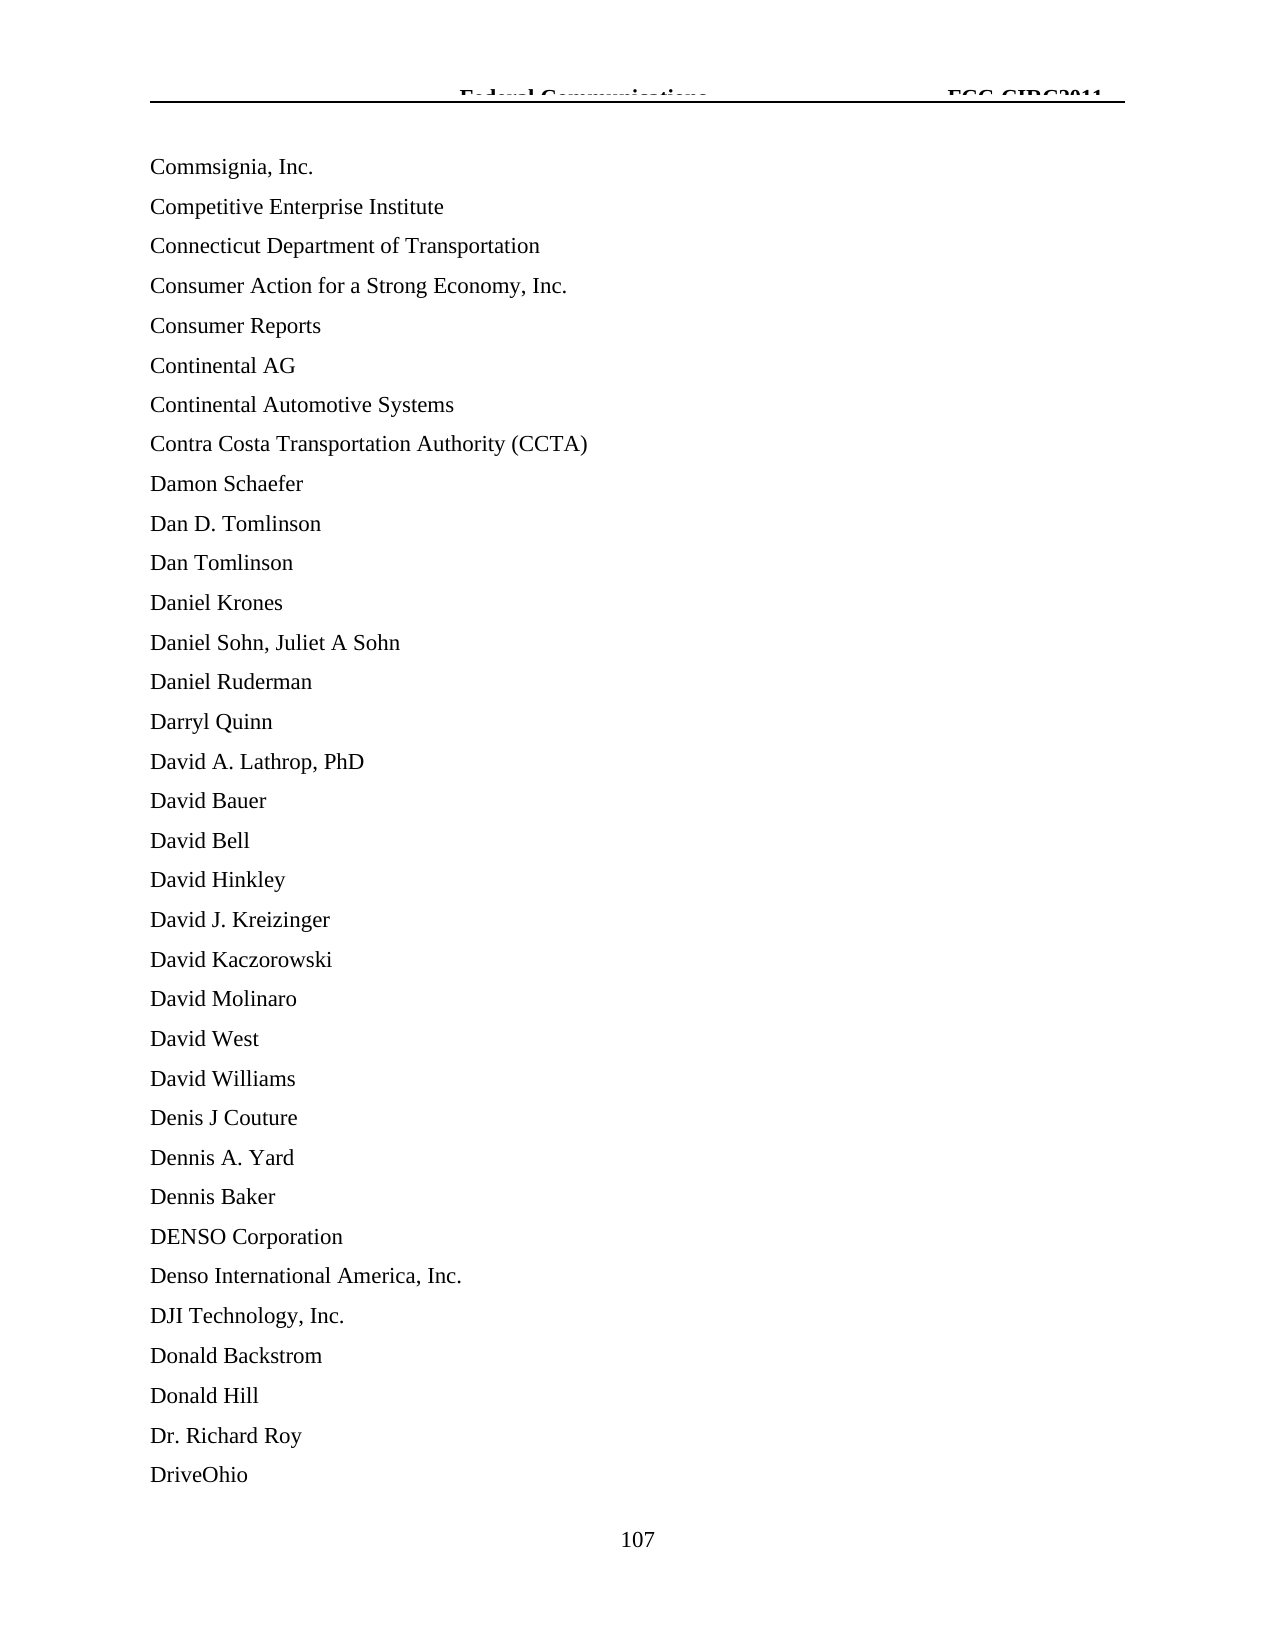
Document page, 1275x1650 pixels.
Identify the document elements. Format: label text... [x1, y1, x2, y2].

text Denso International America, Inc. DJI Technology, Inc. [150, 1263, 464, 1328]
text David A. Lathrop, PhD David Bauer [150, 748, 367, 813]
text Consumer Action for a Strong Economy, Inc. Consumer Reports [150, 272, 569, 338]
text Contra Costa Transportation Authority (CCTA) Damon Schaefer [150, 431, 590, 496]
text Daniel Sohn, Juliet A Sohn Daniel Ruderman [150, 628, 402, 695]
text Commsignia, Inc. [150, 153, 1137, 179]
text Dan D. Tomlinson Dan Tomlinson Daniel Krones [150, 510, 323, 615]
text David Bell David Hinkley [150, 827, 288, 893]
text David J. Kreizinger David Kaczorowski David Molinaro David West [150, 906, 335, 1051]
text Darryl Quinn [150, 708, 1137, 734]
text Dr. Richard Roy DriveOhio [150, 1422, 304, 1487]
text Competitive Enterprise Institute Connecticut Department of Transportation [150, 193, 542, 258]
text Continental Automotive Systems [150, 391, 1137, 417]
text Continental AG [150, 352, 1137, 378]
text David Williams Denis J Couture Dennis A. Yard Dennis Baker DENSO Corporation [150, 1065, 345, 1249]
text Donald Backstrom Donald Hill [150, 1342, 324, 1408]
text 107 [162, 1527, 1113, 1553]
